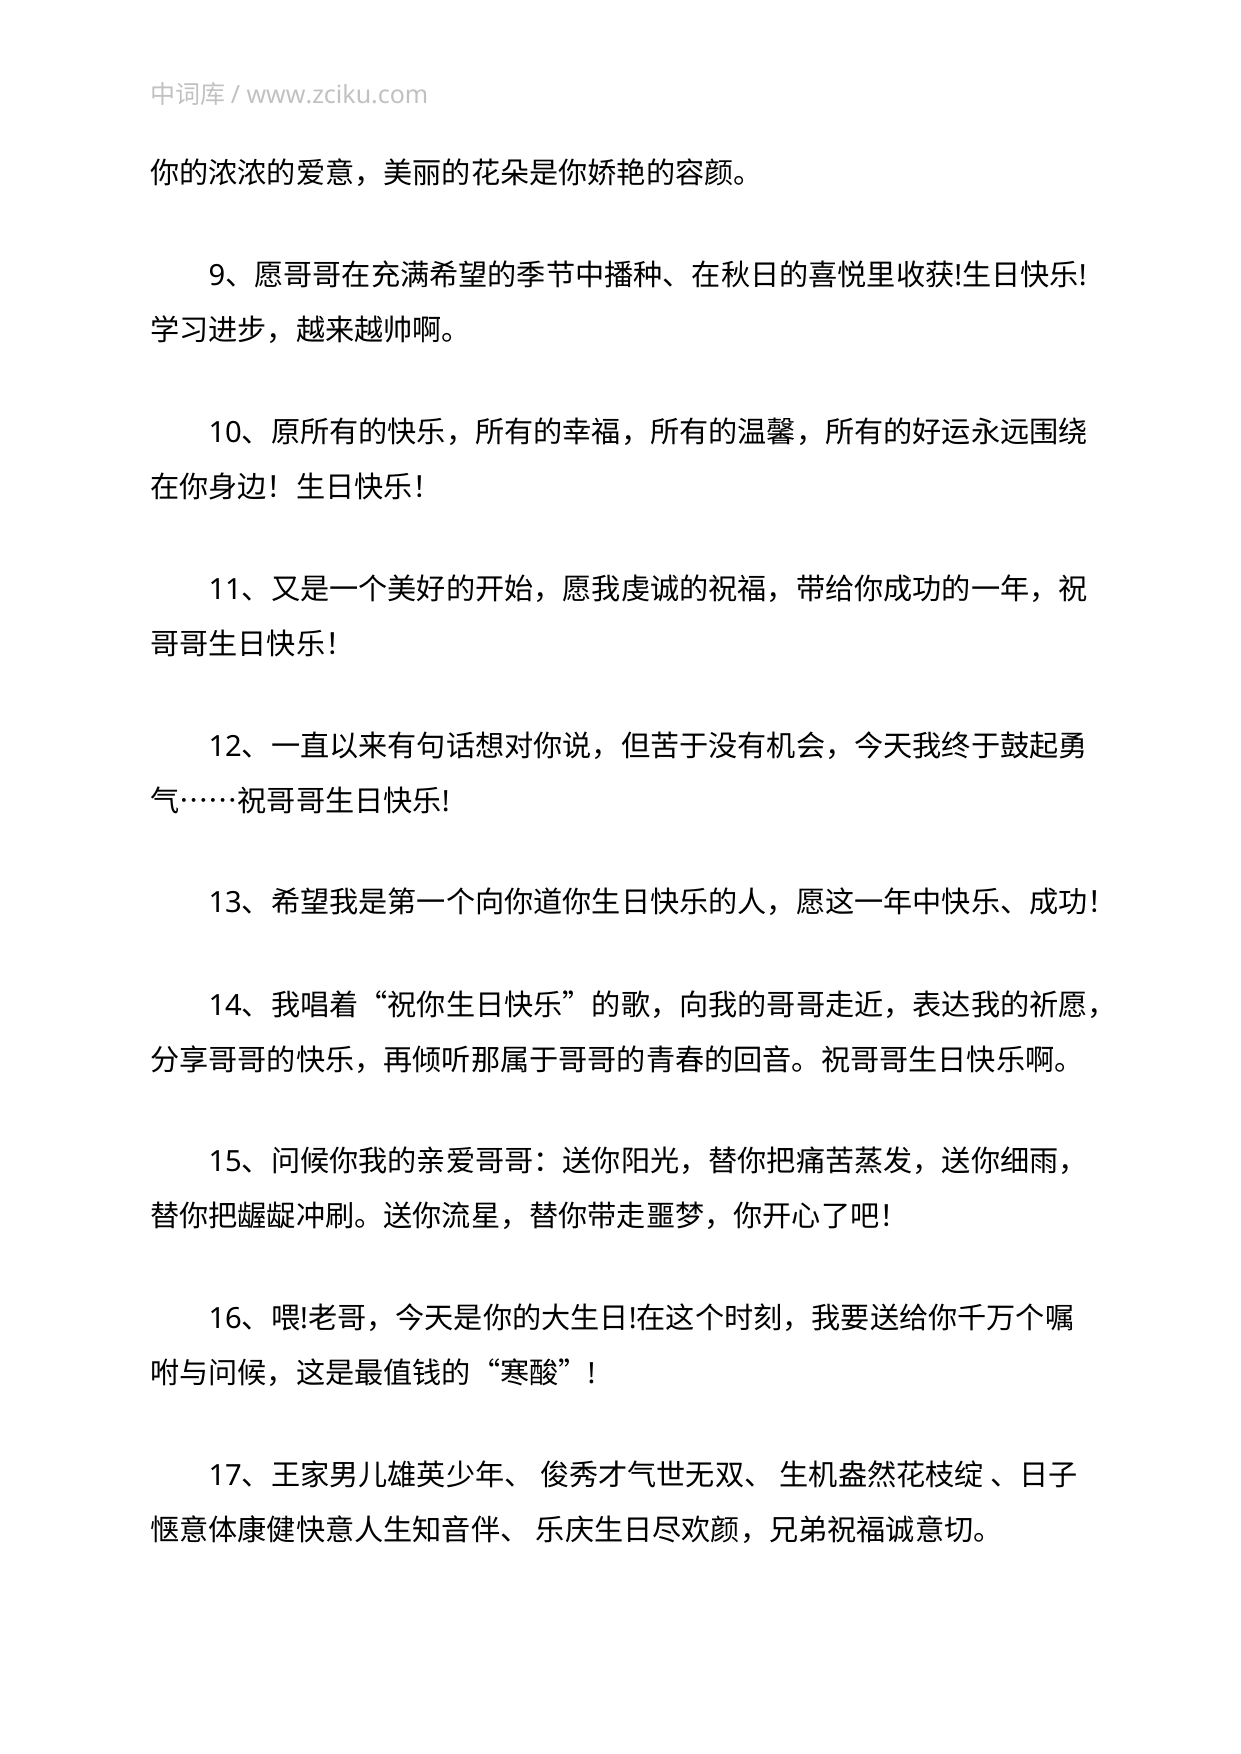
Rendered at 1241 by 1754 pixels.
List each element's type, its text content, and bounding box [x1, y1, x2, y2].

text 9、愿哥哥在充满希望的季节中播种、在秋日的喜悦里收获!生日快乐!学习进步，越来越帅啊。 [150, 252, 1090, 349]
text 16、喂!老哥，今天是你的大生日!在这个时刻，我要送给你千万个嘱咐与问候，这是最值钱的“寒酸”! [150, 1294, 1090, 1392]
text 11、又是一个美好的开始，愿我虔诚的祝福，带给你成功的一年，祝哥哥生日快乐！ [150, 565, 1090, 663]
text 13、希望我是第一个向你道你生日快乐的人，愿这一年中快乐、成功！ [150, 879, 1090, 921]
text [150, 150, 1090, 192]
text 17、王家男儿雄英少年、 俊秀才气世无双、 生机盎然花枝绽 、日子惬意体康健快意人生知音伴、 乐庆生日尽欢颜，兄弟祝福诚意切。 [150, 1452, 1090, 1549]
text 15、问候你我的亲爱哥哥：送你阳光，替你把痛苦蒸发，送你细雨，替你把龌龊冲刷。送你流星，替你带走噩梦，你开心了吧！ [150, 1138, 1090, 1235]
text 14、我唱着“祝你生日快乐”的歌，向我的哥哥走近，表达我的祈愿，分享哥哥的快乐，再倾听那属于哥哥的青春的回音。祝哥哥生日快乐啊。 [150, 981, 1090, 1078]
text 12、一直以来有句话想对你说，但苦于没有机会，今天我终于鼓起勇气……祝哥哥生日快乐! [150, 722, 1090, 819]
text 10、原所有的快乐，所有的幸福，所有的温馨，所有的好运永远围绕在你身边！生日快乐！ [150, 408, 1090, 506]
